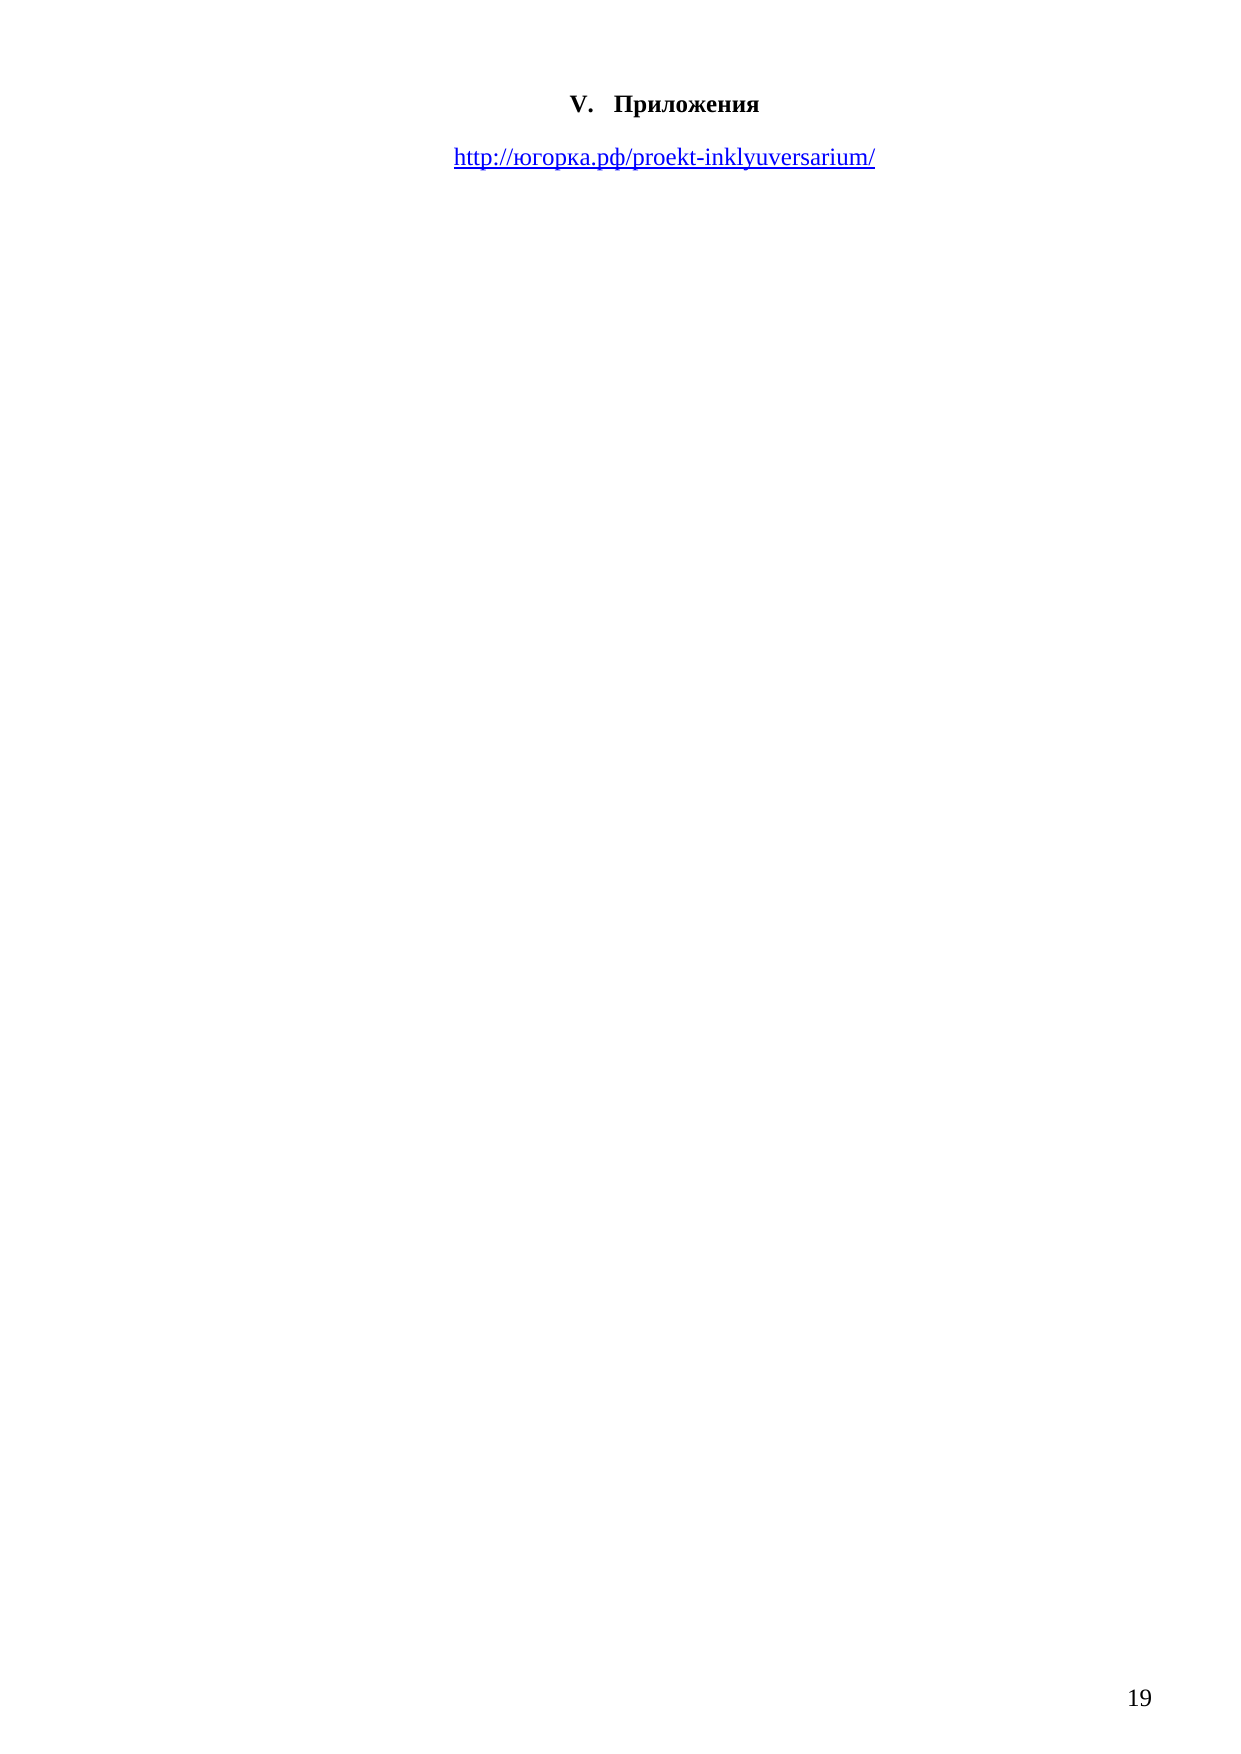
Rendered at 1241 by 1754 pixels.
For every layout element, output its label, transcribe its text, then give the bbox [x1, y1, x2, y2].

list Приложения [177, 89, 1152, 117]
text http://югорка.рф/proekt-inklyuversarium/ [177, 142, 1152, 171]
